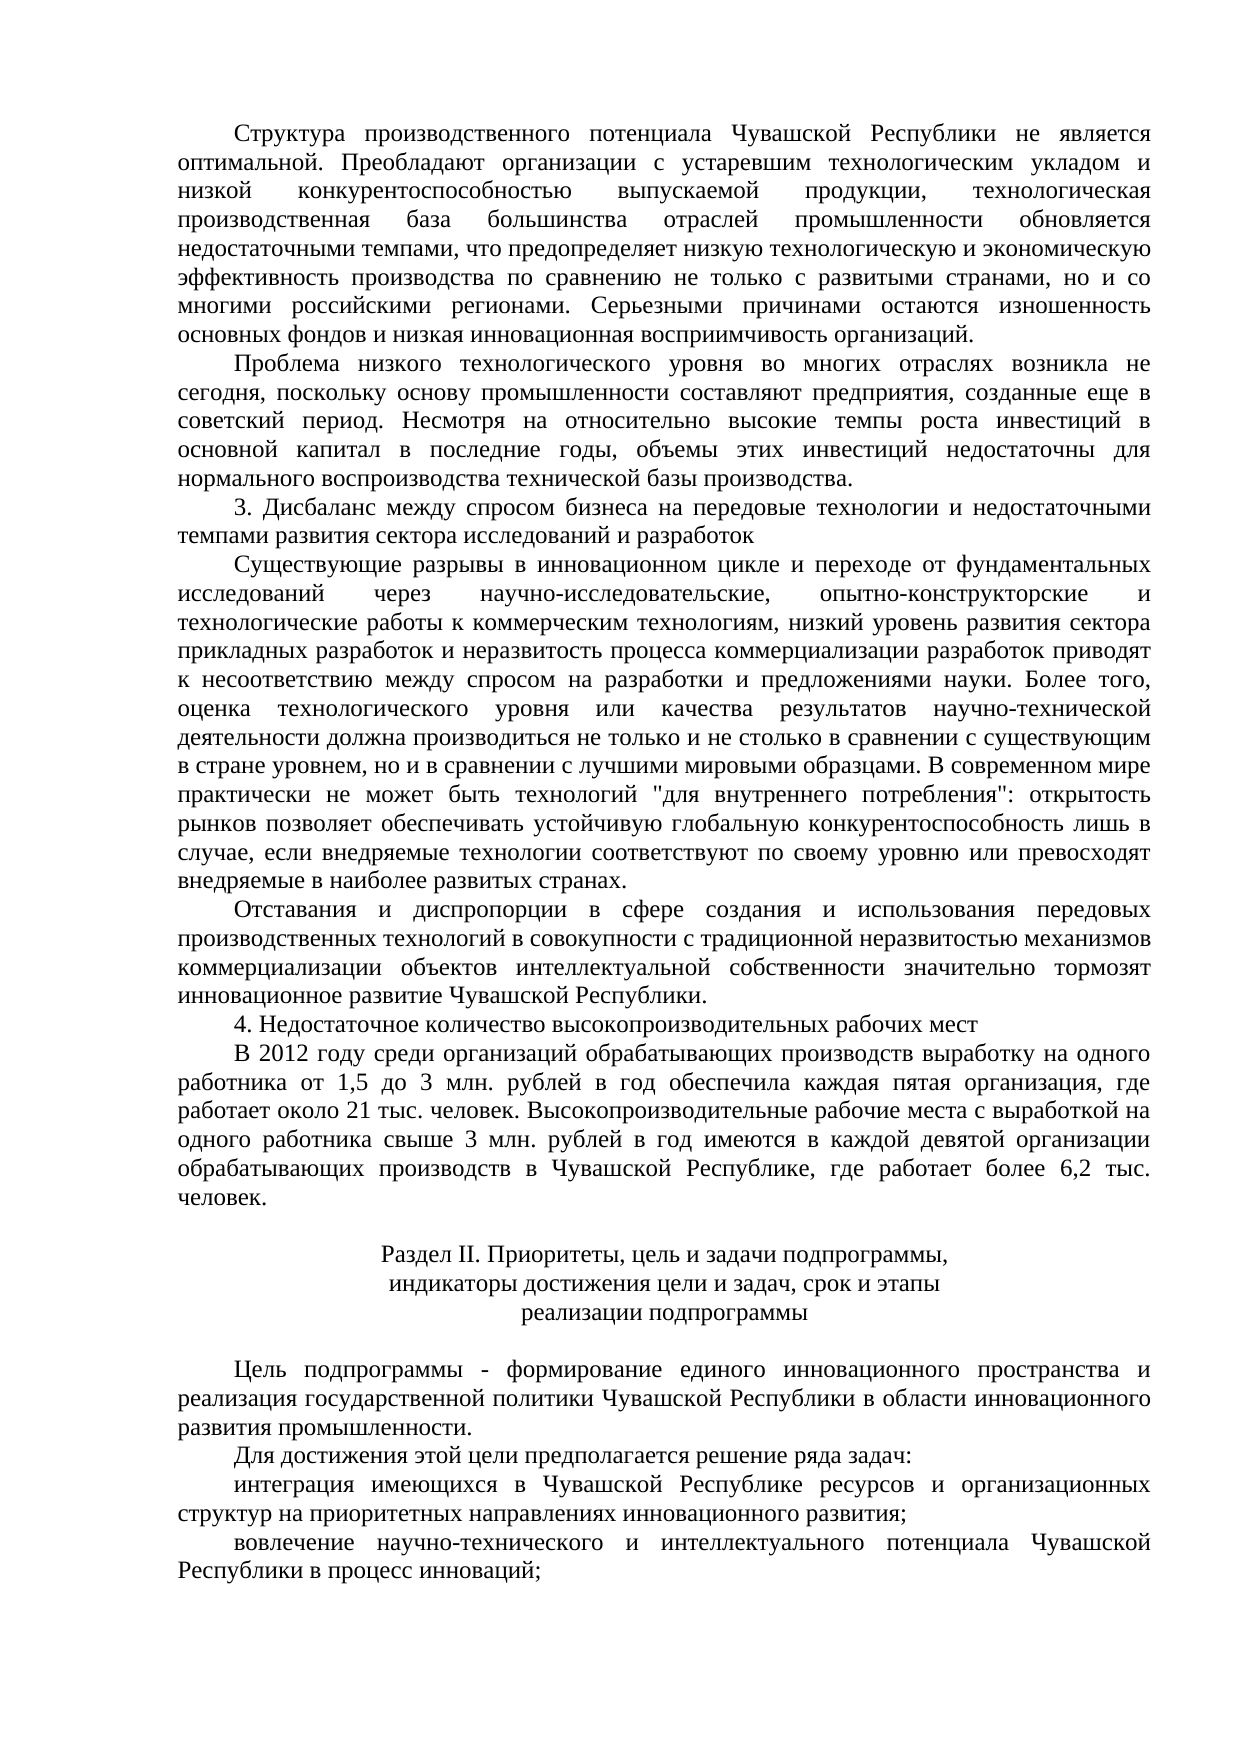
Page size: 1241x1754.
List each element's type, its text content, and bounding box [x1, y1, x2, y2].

text индикаторы достижения цели и задач, срок и этапы [177, 1268, 1152, 1297]
text реализации подпрограммы [177, 1297, 1152, 1326]
text Раздел II. Приоритеты, цель и задачи подпрограммы, [177, 1239, 1152, 1268]
text интеграция имеющихся в Чувашской Республике ресурсов и организационных структур на приоритетных направлениях инновационного развития; [177, 1469, 1152, 1527]
text Существующие разрывы в инновационном цикле и переходе от фундаментальных исследований через научно-исследовательские, опытно-конструкторские и технологические работы к коммерческим технологиям, низкий уровень развития сектора прикладных разработок и неразвитость процесса коммерциализации разработок приводят к несоответствию между спросом на разработки и предложениями науки. Более того, оценка технологического уровня или качества результатов научно-технической деятельности должна производиться не только и не столько в сравнении с существующим в стране уровнем, но и в сравнении с лучшими мировыми образцами. В современном мире практически не может быть технологий "для внутреннего потребления": открытость рынков позволяет обеспечивать устойчивую глобальную конкурентоспособность лишь в случае, если внедряемые технологии соответствуют по своему уровню или превосходят внедряемые в наиболее развитых странах. [177, 549, 1152, 894]
text Цель подпрограммы - формирование единого инновационного пространства и реализация государственной политики Чувашской Республики в области инновационного развития промышленности. [177, 1354, 1152, 1441]
text вовлечение научно-технического и интеллектуального потенциала Чувашской Республики в процесс инноваций; [177, 1527, 1152, 1584]
text Структура производственного потенциала Чувашской Республики не является оптимальной. Преобладают организации с устаревшим технологическим укладом и низкой конкурентоспособностью выпускаемой продукции, технологическая производственная база большинства отраслей промышленности обновляется недостаточными темпами, что предопределяет низкую технологическую и экономическую эффективность производства по сравнению не только с развитыми странами, но и со многими российскими регионами. Серьезными причинами остаются изношенность основных фондов и низкая инновационная восприимчивость организаций. [177, 118, 1152, 348]
text В 2012 году среди организаций обрабатывающих производств выработку на одного работника от 1,5 до 3 млн. рублей в год обеспечила каждая пятая организация, где работает около 21 тыс. человек. Высокопроизводительные рабочие места с выработкой на одного работника свыше 3 млн. рублей в год имеются в каждой девятой организации обрабатывающих производств в Чувашской Республике, где работает более 6,2 тыс. человек. [177, 1038, 1152, 1211]
text Отставания и диспропорции в сфере создания и использования передовых производственных технологий в совокупности с традиционной неразвитостью механизмов коммерциализации объектов интеллектуальной собственности значительно тормозят инновационное развитие Чувашской Республики. [177, 894, 1152, 1009]
text 3. Дисбаланс между спросом бизнеса на передовые технологии и недостаточными темпами развития сектора исследований и разработок [177, 492, 1152, 549]
text 4. Недостаточное количество высокопроизводительных рабочих мест [177, 1009, 1152, 1038]
text Для достижения этой цели предполагается решение ряда задач: [177, 1441, 1152, 1469]
text Проблема низкого технологического уровня во многих отраслях возникла не сегодня, поскольку основу промышленности составляют предприятия, созданные еще в советский период. Несмотря на относительно высокие темпы роста инвестиций в основной капитал в последние годы, объемы этих инвестиций недостаточны для нормального воспроизводства технической базы производства. [177, 348, 1152, 492]
